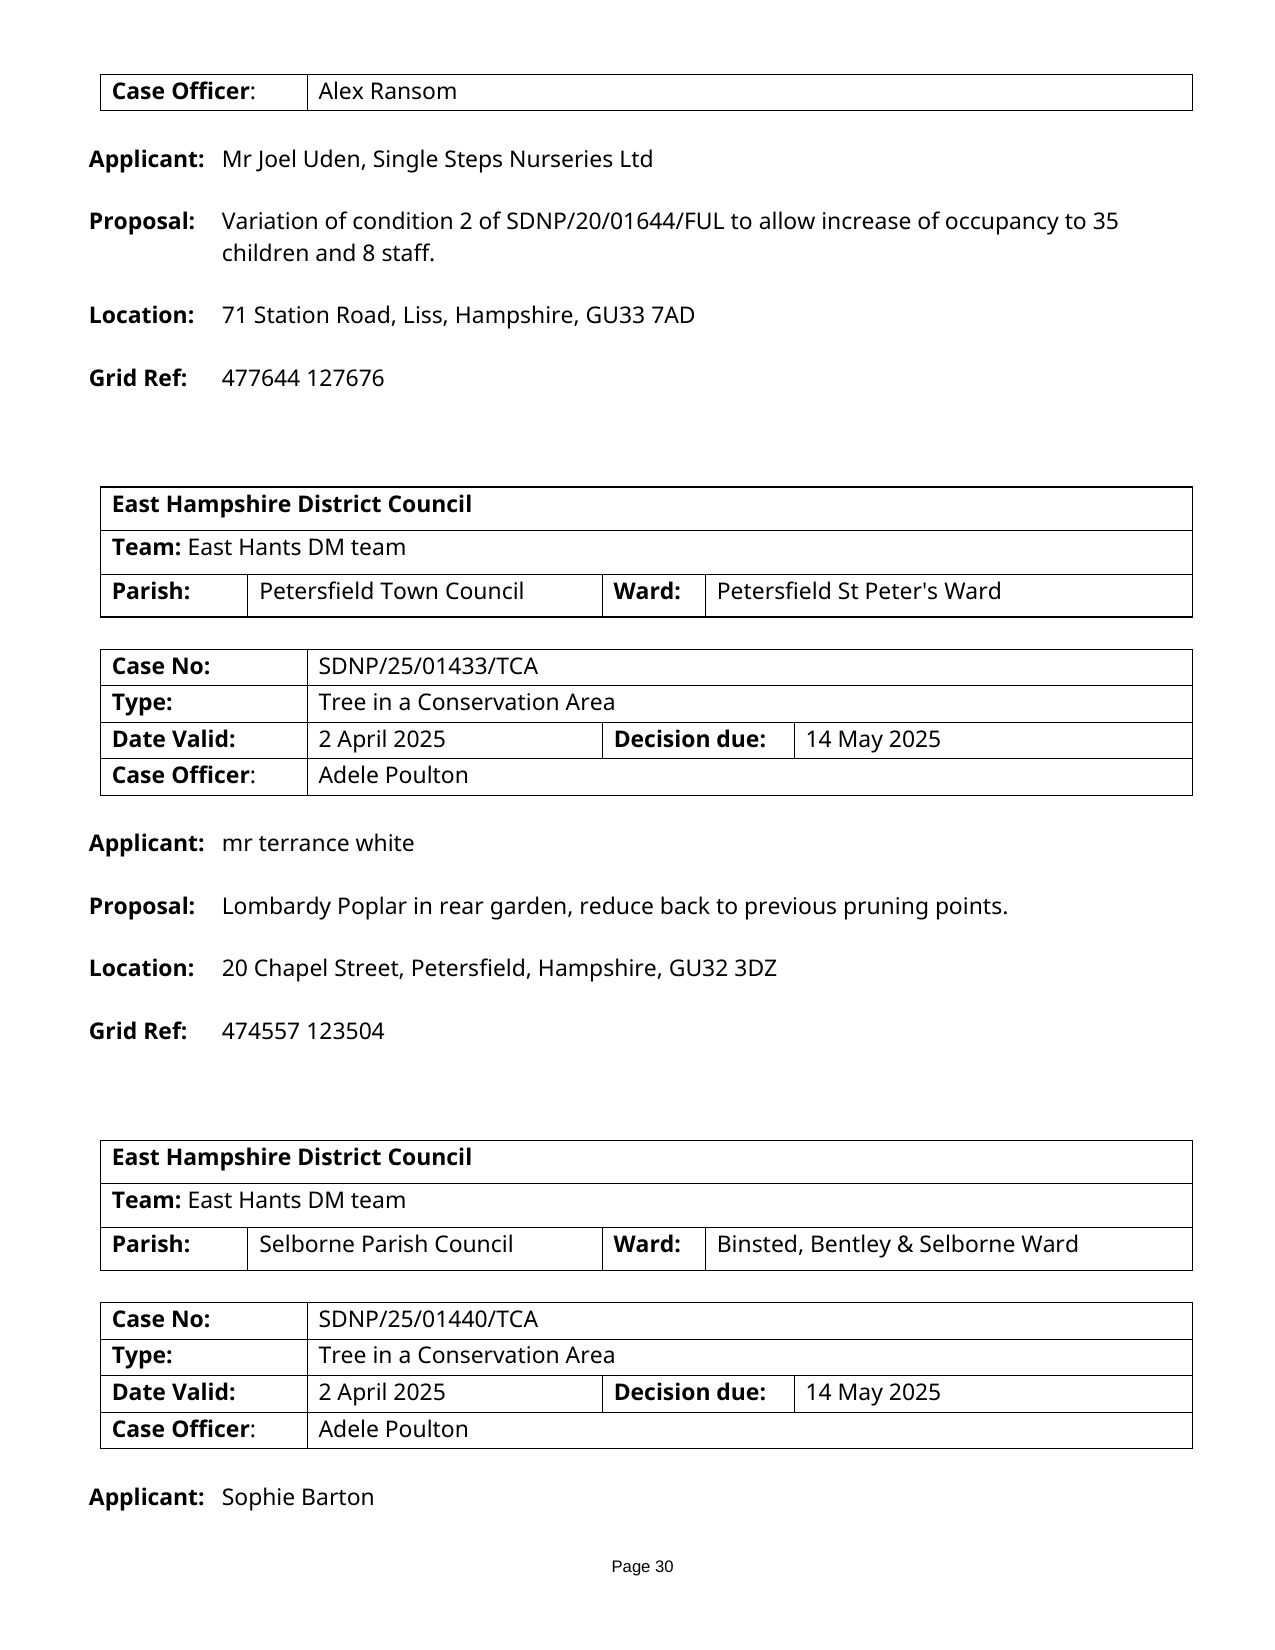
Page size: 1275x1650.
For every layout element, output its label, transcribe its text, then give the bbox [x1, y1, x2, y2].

table_cell Team: East Hants DM team [101, 531, 1192, 573]
text Proposal: Variation of condition 2 of SDNP/20/01644/FUL to allow increase of occupancy to 35 children and 8 staff. [89, 205, 1196, 268]
table_cell Parish: [101, 575, 247, 616]
table_cell Tree in a Conservation Area [308, 686, 1192, 722]
table_cell Ward: [603, 1228, 705, 1269]
text Proposal: Lombardy Poplar in rear garden, reduce back to previous pruning points. [89, 890, 1196, 921]
table_cell Binsted, Bentley & Selborne Ward [706, 1228, 1192, 1269]
text Grid Ref: 477644 127676 [89, 361, 1196, 393]
table_cell Petersfield St Peter's Ward [706, 575, 1192, 616]
table_cell Adele Poulton [308, 759, 1192, 795]
text Applicant: Mr Joel Uden, Single Steps Nurseries Ltd [89, 143, 1196, 174]
table_cell Tree in a Conservation Area [308, 1340, 1192, 1375]
text Location: 71 Station Road, Liss, Hampshire, GU33 7AD [89, 299, 1196, 330]
table_cell Petersfield Town Council [248, 575, 602, 616]
table_header Case No: [101, 1303, 307, 1338]
table_header SDNP/25/01440/TCA [308, 1303, 1192, 1338]
text Applicant: mr terrance white [89, 827, 1196, 858]
table_cell 14 May 2025 [795, 723, 1192, 758]
table_cell Selborne Parish Council [248, 1228, 602, 1269]
table_cell 14 May 2025 [795, 1376, 1192, 1412]
table_cell Date Valid: [101, 1376, 307, 1412]
table_header East Hampshire District Council [101, 488, 1192, 530]
table_cell Case Officer: [101, 75, 307, 110]
text Location: 20 Chapel Street, Petersfield, Hampshire, GU32 3DZ [89, 952, 1196, 983]
table_cell Team: East Hants DM team [101, 1184, 1192, 1227]
table_cell Adele Poulton [308, 1413, 1192, 1448]
table_header SDNP/25/01433/TCA [308, 650, 1192, 685]
table_cell Parish: [101, 1228, 247, 1269]
text Applicant: Sophie Barton [89, 1480, 1196, 1512]
table_cell Case Officer: [101, 1413, 307, 1448]
table_cell Type: [101, 1340, 307, 1375]
table_cell Case Officer: [101, 759, 307, 795]
table_cell Date Valid: [101, 723, 307, 758]
table_header East Hampshire District Council [101, 1141, 1192, 1183]
table_cell Ward: [603, 575, 705, 616]
table_cell Type: [101, 686, 307, 722]
table_header Case No: [101, 650, 307, 685]
table_cell Decision due: [603, 1376, 794, 1412]
table_cell 2 April 2025 [308, 723, 602, 758]
table_cell 2 April 2025 [308, 1376, 602, 1412]
table_cell Decision due: [603, 723, 794, 758]
text Grid Ref: 474557 123504 [89, 1015, 1196, 1046]
table_cell Alex Ransom [308, 75, 1192, 110]
